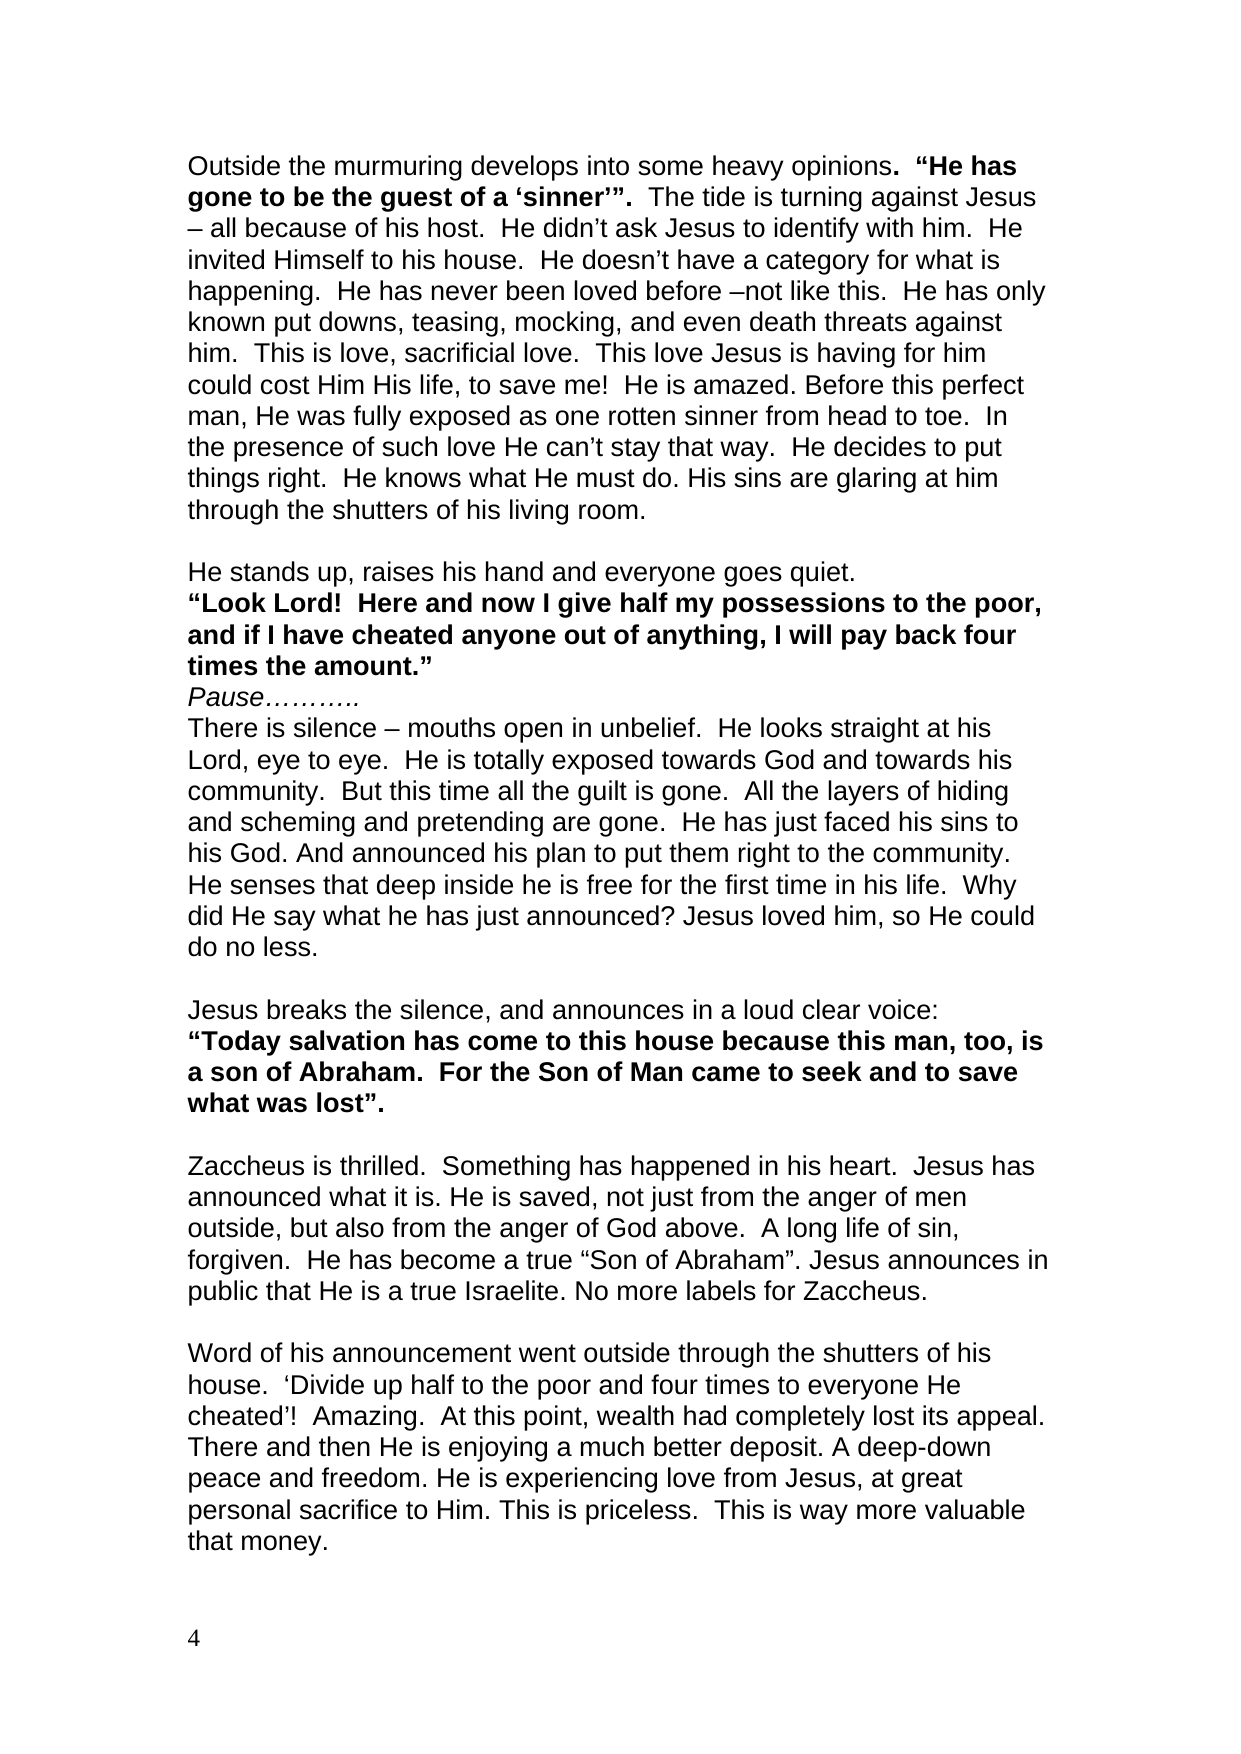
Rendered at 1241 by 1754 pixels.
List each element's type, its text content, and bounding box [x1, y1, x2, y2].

text Jesus breaks the silence, and announces in a loud clear voice: [187, 994, 1053, 1025]
text “Look Lord! Here and now I give half my possessions to the poor, and if I have cheated anyone out of anything, I will pay back four times the amount.” [187, 587, 1053, 681]
text Word of his announcement went outside through the shutters of his house. ‘Divide up half to the poor and four times to everyone He cheated’! Amazing. At this point, wealth had completely lost its appeal. There and then He is enjoying a much better deposit. A deep-down peace and freedom. He is experiencing love from Jesus, at great personal sacrifice to Him. This is priceless. This is way more valuable that money. [187, 1337, 1053, 1556]
text “Today salvation has come to this house because this man, too, is a son of Abraham. For the Son of Man came to seek and to save what was lost”. [187, 1025, 1053, 1119]
text Zaccheus is thrilled. Something has happened in his heart. Jesus has announced what it is. He is saved, not just from the anger of men outside, but also from the anger of God above. A long life of sin, forgiven. He has become a true “Son of Abraham”. Jesus announces in public that He is a true Israelite. No more labels for Zaccheus. [187, 1150, 1053, 1306]
text Pause……….. [187, 681, 1053, 712]
text There is silence – mouths open in unbelief. He looks straight at his Lord, eye to eye. He is totally exposed towards God and towards his community. But this time all the guilt is gone. All the layers of hiding and scheming and pretending are gone. He has just faced his sins to his God. And announced his plan to put them right to the community. He senses that deep inside he is free for the first time in his life. Why did He say what he has just announced? Jesus loved him, so He could do no less. [187, 712, 1053, 962]
text Outside the murmuring develops into some heavy opinions. “He has gone to be the guest of a ‘sinner’”. The tide is turning against Jesus – all because of his host. He didn’t ask Jesus to identify with him. He invited Himself to his house. He doesn’t have a category for what is happening. He has never been loved before –not like this. He has only known put downs, teasing, mocking, and even death threats against him. This is love, sacrificial love. This love Jesus is having for him could cost Him His life, to save me! He is amazed. Before this perfect man, He was fully exposed as one rotten sinner from head to toe. In the presence of such love He can’t stay that way. He decides to put things right. He knows what He must do. His sins are glaring at him through the shutters of his living room. [187, 150, 1053, 525]
text He stands up, raises his hand and everyone goes quiet. [187, 556, 1053, 587]
